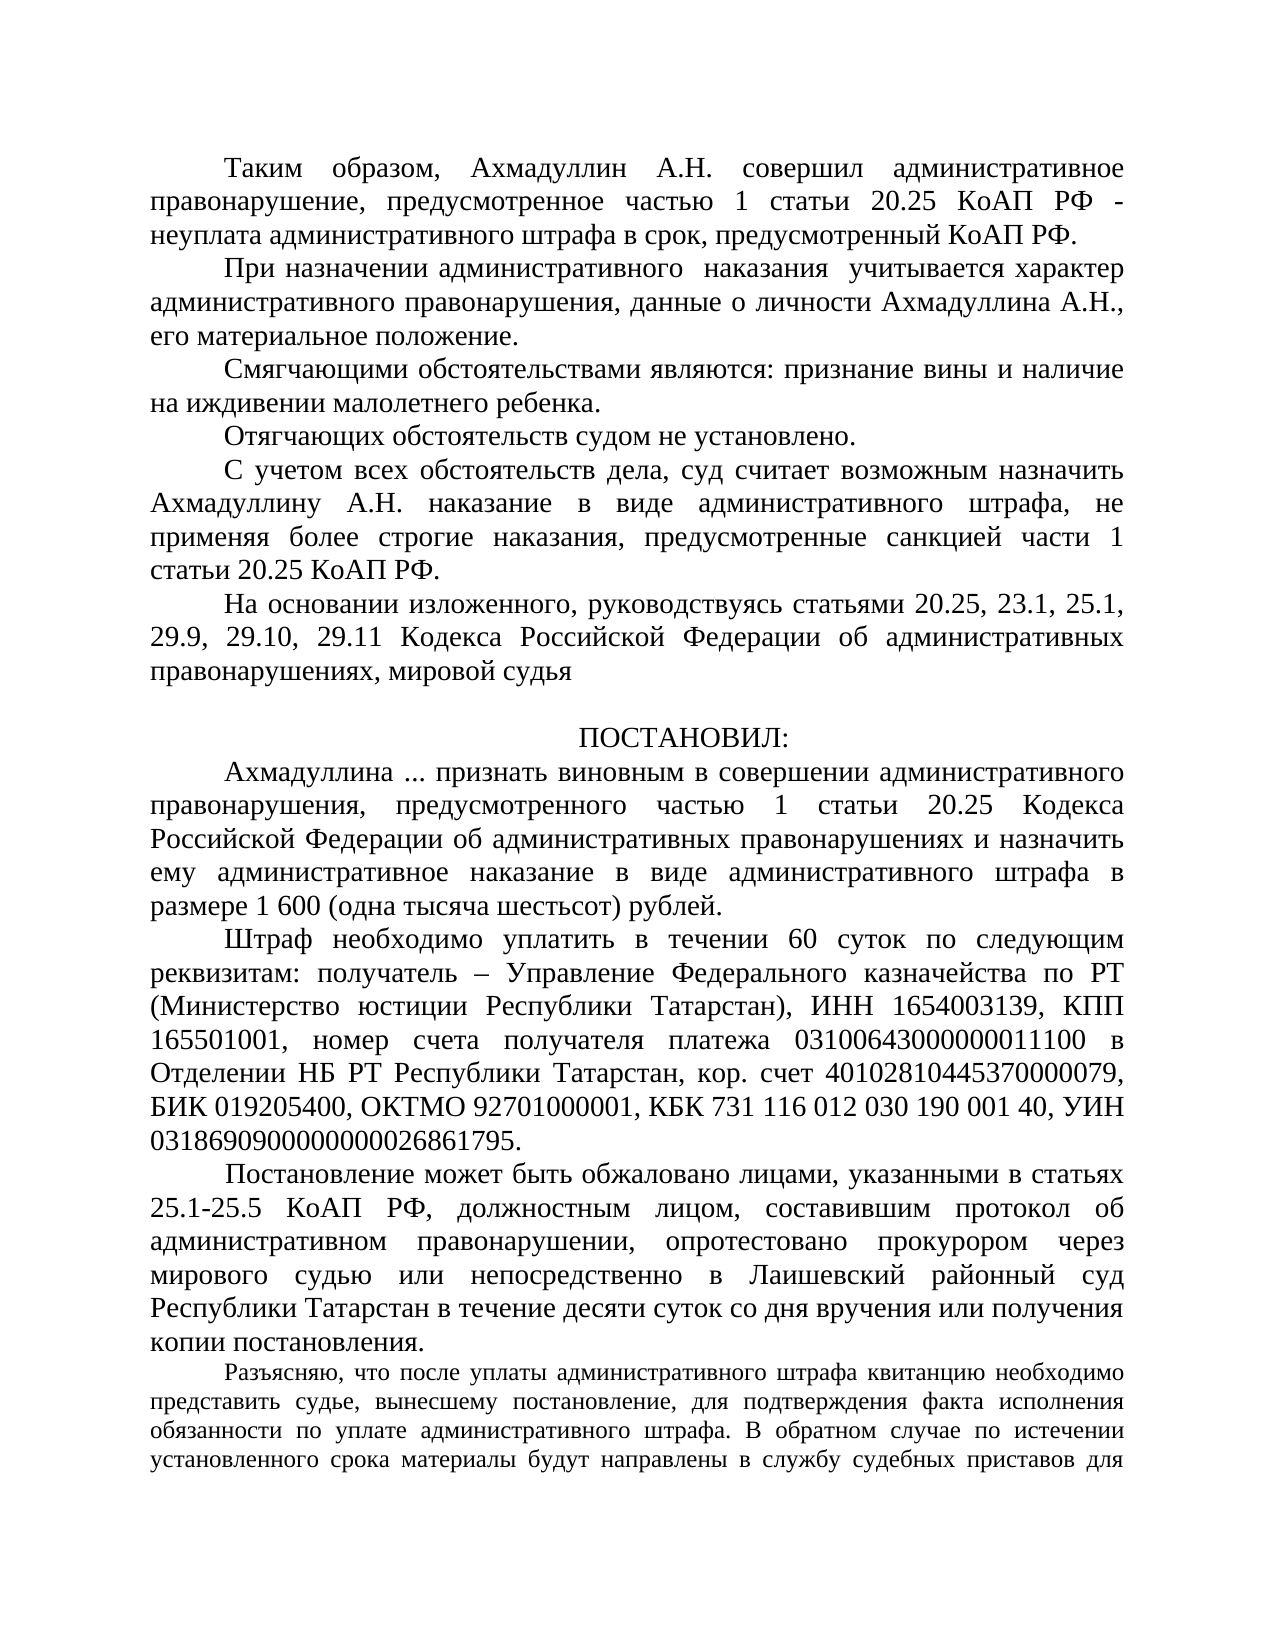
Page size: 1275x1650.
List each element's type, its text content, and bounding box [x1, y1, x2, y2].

text Таким образом, Ахмадуллин А.Н. совершил административное правонарушение, предусмотренное частью 1 статьи 20.25 КоАП РФ - неуплата административного штрафа в срок, предусмотренный КоАП РФ. [150, 150, 1125, 251]
text При назначении административного наказания учитывается характер административного правонарушения, данные о личности Ахмадуллина А.Н., его материальное положение. [150, 251, 1125, 351]
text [150, 1357, 1125, 1472]
text Смягчающими обстоятельствами являются: признание вины и наличие на иждивении малолетнего ребенка. [150, 351, 1125, 418]
text Штраф необходимо уплатить в течении 60 суток по следующим реквизитам: получатель – Управление Федерального казначейства по РТ (Министерство юстиции Республики Татарстан), ИНН 1654003139, КПП 165501001, номер счета получателя платежа 03100643000000011100 в Отделении НБ РТ Республики Татарстан, кор. счет 40102810445370000079, БИК 019205400, ОКТМО 92701000001, КБК 731 116 012 030 190 001 40, УИН 0318690900000000026861795. [150, 921, 1125, 1156]
text ПОСТАНОВИЛ: [169, 720, 1125, 754]
text Ахмадуллина ... признать виновным в совершении административного правонарушения, предусмотренного частью 1 статьи 20.25 Кодекса Российской Федерации об административных правонарушениях и назначить ему административное наказание в виде административного штрафа в размере 1 600 (одна тысяча шестьсот) рублей. [150, 754, 1125, 921]
text С учетом всех обстоятельств дела, суд считает возможным назначить Ахмадуллину А.Н. наказание в виде административного штрафа, не применяя более строгие наказания, предусмотренные санкцией части 1 статьи 20.25 КоАП РФ. [150, 452, 1125, 586]
text Постановление может быть обжаловано лицами, указанными в статьях 25.1-25.5 КоАП РФ, должностным лицом, составившим протокол об административном правонарушении, опротестовано прокурором через мирового судью или непосредственно в Лаишевский районный суд Республики Татарстан в течение десяти суток со дня вручения или получения копии постановления. [150, 1156, 1125, 1357]
text На основании изложенного, руководствуясь статьями 20.25, 23.1, 25.1, 29.9, 29.10, 29.11 Кодекса Российской Федерации об административных правонарушениях, мировой судья [150, 586, 1125, 687]
text Отягчающих обстоятельств судом не установлено. [150, 418, 1125, 452]
